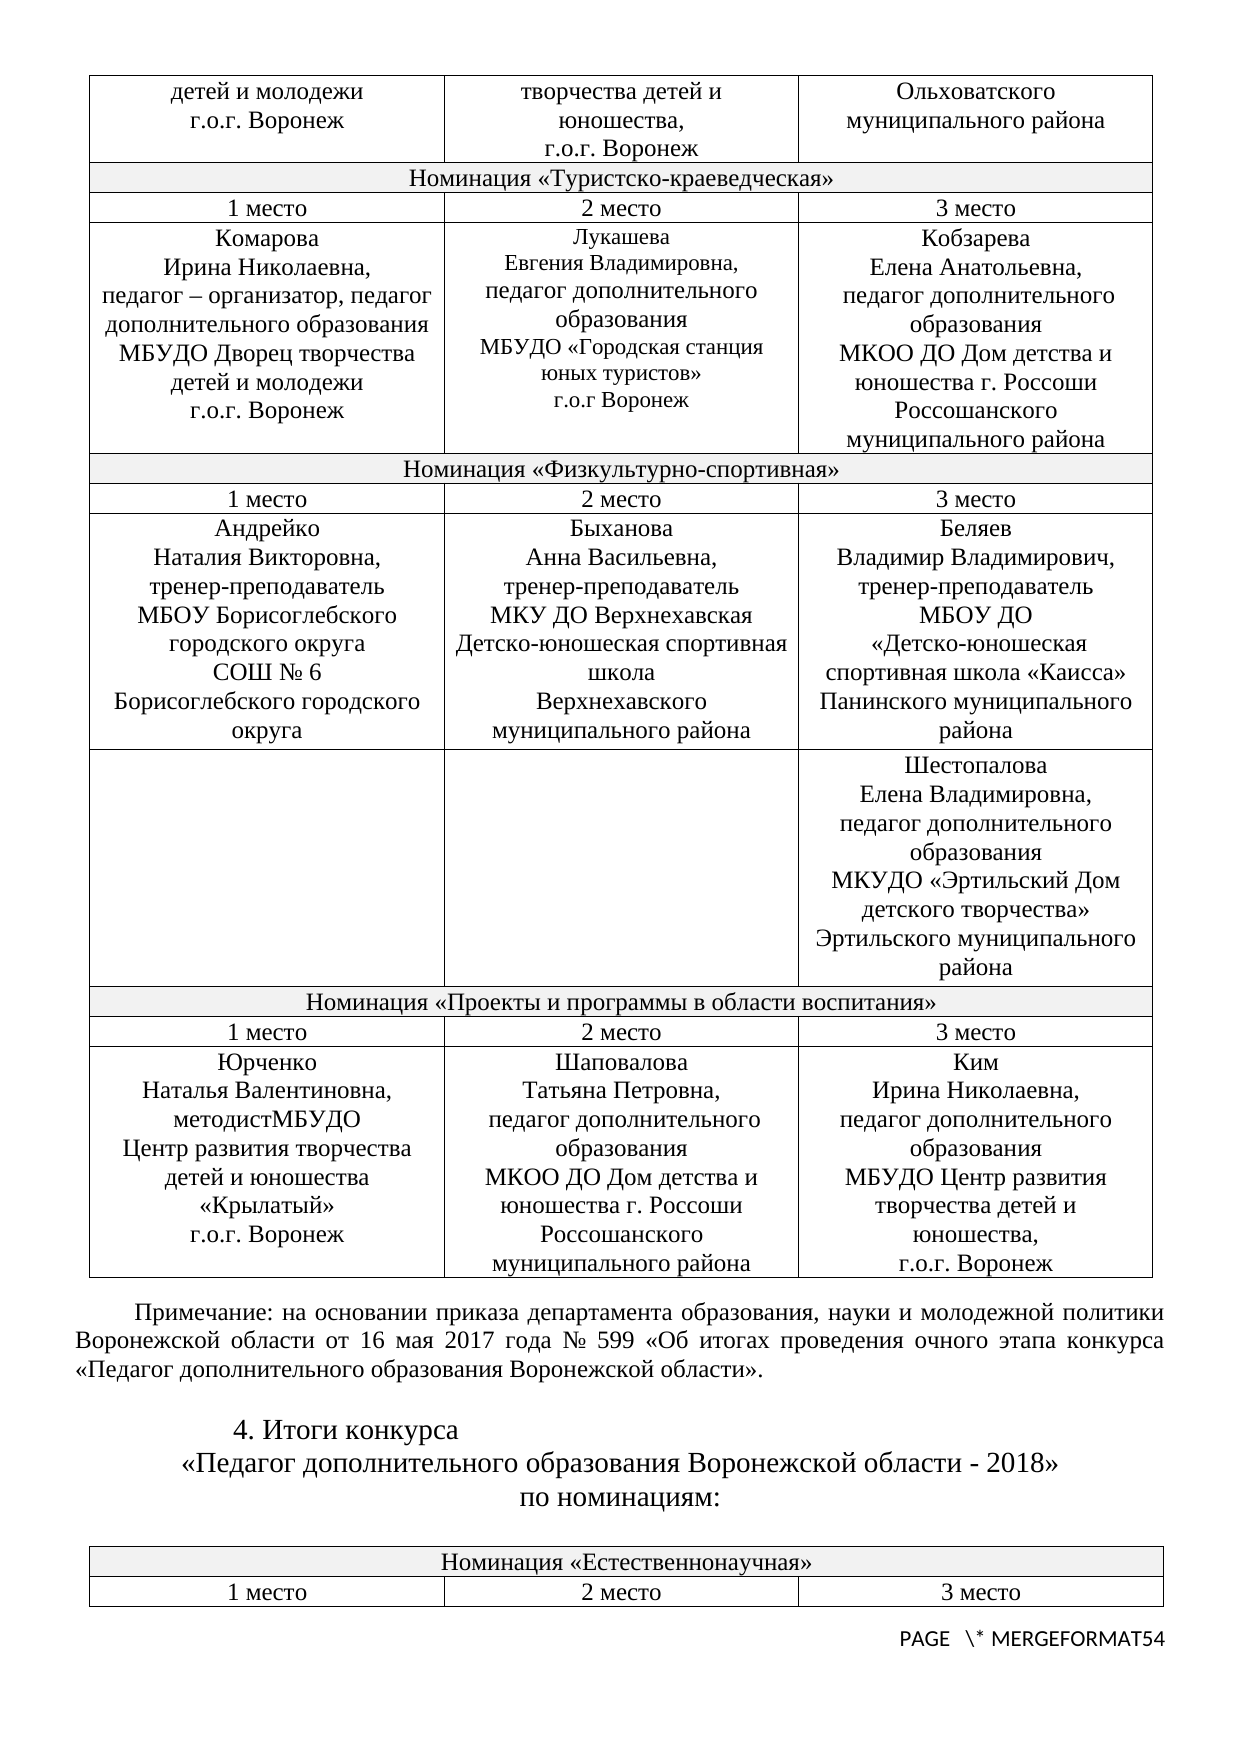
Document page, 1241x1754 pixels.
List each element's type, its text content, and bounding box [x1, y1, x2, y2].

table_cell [90, 76, 444, 162]
table_cell [445, 750, 798, 986]
table_cell Номинация «Физкультурно-спортивная» [90, 454, 1152, 483]
text «Педагог дополнительного образования Воронежской области - 2018» [75, 1445, 1165, 1479]
table_cell 3 место [799, 1017, 1152, 1046]
table_cell Быханова Анна Васильевна, тренер-преподаватель МКУ ДО Верхнехавская Детско-юношеская спортивная школа Верхнехавского муниципального района [445, 514, 798, 749]
table_cell Беляев Владимир Владимирович, тренер-преподаватель МБОУ ДО «Детско-юношеская спортивная школа «Каисса» Панинского муниципального района [799, 514, 1152, 749]
table_cell 3 место [799, 484, 1152, 512]
table_cell 1 место [90, 484, 444, 512]
table_cell 3 место [799, 193, 1152, 222]
table_cell Номинация «Проекты и программы в области воспитания» [90, 987, 1152, 1016]
table_cell Андрейко Наталия Викторовна, тренер-преподаватель МБОУ Борисоглебского городского округа СОШ № 6 Борисоглебского городского округа [90, 514, 444, 749]
table_header Номинация «Естественнонаучная» [90, 1547, 1163, 1576]
table_cell 3 место [799, 1577, 1163, 1606]
table_cell Ким Ирина Николаевна, педагог дополнительного образования МБУДО Центр развития творчества детей и юношества, г.о.г. Воронеж [799, 1047, 1152, 1277]
table_cell 1 место [90, 1577, 444, 1606]
table_cell Юрченко Наталья Валентиновна, методистМБУДО Центр развития творчества детей и юношества «Крылатый» г.о.г. Воронеж [90, 1047, 444, 1277]
table_cell 2 место [445, 1577, 798, 1606]
table_cell Кобзарева Елена Анатольевна, педагог дополнительного образования МКОО ДО Дом детства и юношества г. Россоши Россошанского муниципального района [799, 223, 1152, 453]
table_cell Шестопалова Елена Владимировна, педагог дополнительного образования МКУДО «Эртильский Дом детского творчества» Эртильского муниципального района [799, 750, 1152, 986]
table_cell Комарова Ирина Николаевна, педагог – организатор, педагог дополнительного образования МБУДО Дворец творчества детей и молодежи г.о.г. Воронеж [90, 223, 444, 453]
table_cell 1 место [90, 193, 444, 222]
text по номинациям: [75, 1479, 1165, 1512]
table_cell Номинация «Туристско-краеведческая» [90, 163, 1152, 192]
table_cell 1 место [90, 1017, 444, 1046]
table_cell [90, 750, 444, 986]
table_cell 2 место [445, 193, 798, 222]
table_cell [445, 76, 798, 162]
text Примечание: на основании приказа департамента образования, науки и молодежной политики Воронежской области от 16 мая 2017 года № 599 «Об итогах проведения очного этапа конкурса «Педагог дополнительного образования Воронежской области». [75, 1297, 1165, 1383]
table_cell 2 место [445, 1017, 798, 1046]
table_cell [799, 76, 1152, 162]
table_cell Лукашева Евгения Владимировна, педагог дополнительного образования МБУДО «Городская станция юных туристов» г.о.г Воронеж [445, 223, 798, 453]
list 4. Итоги конкурса [233, 1412, 1165, 1445]
table_cell Шаповалова Татьяна Петровна, педагог дополнительного образования МКОО ДО Дом детства и юношества г. Россоши Россошанского муниципального района [445, 1047, 798, 1277]
table_cell 2 место [445, 484, 798, 512]
